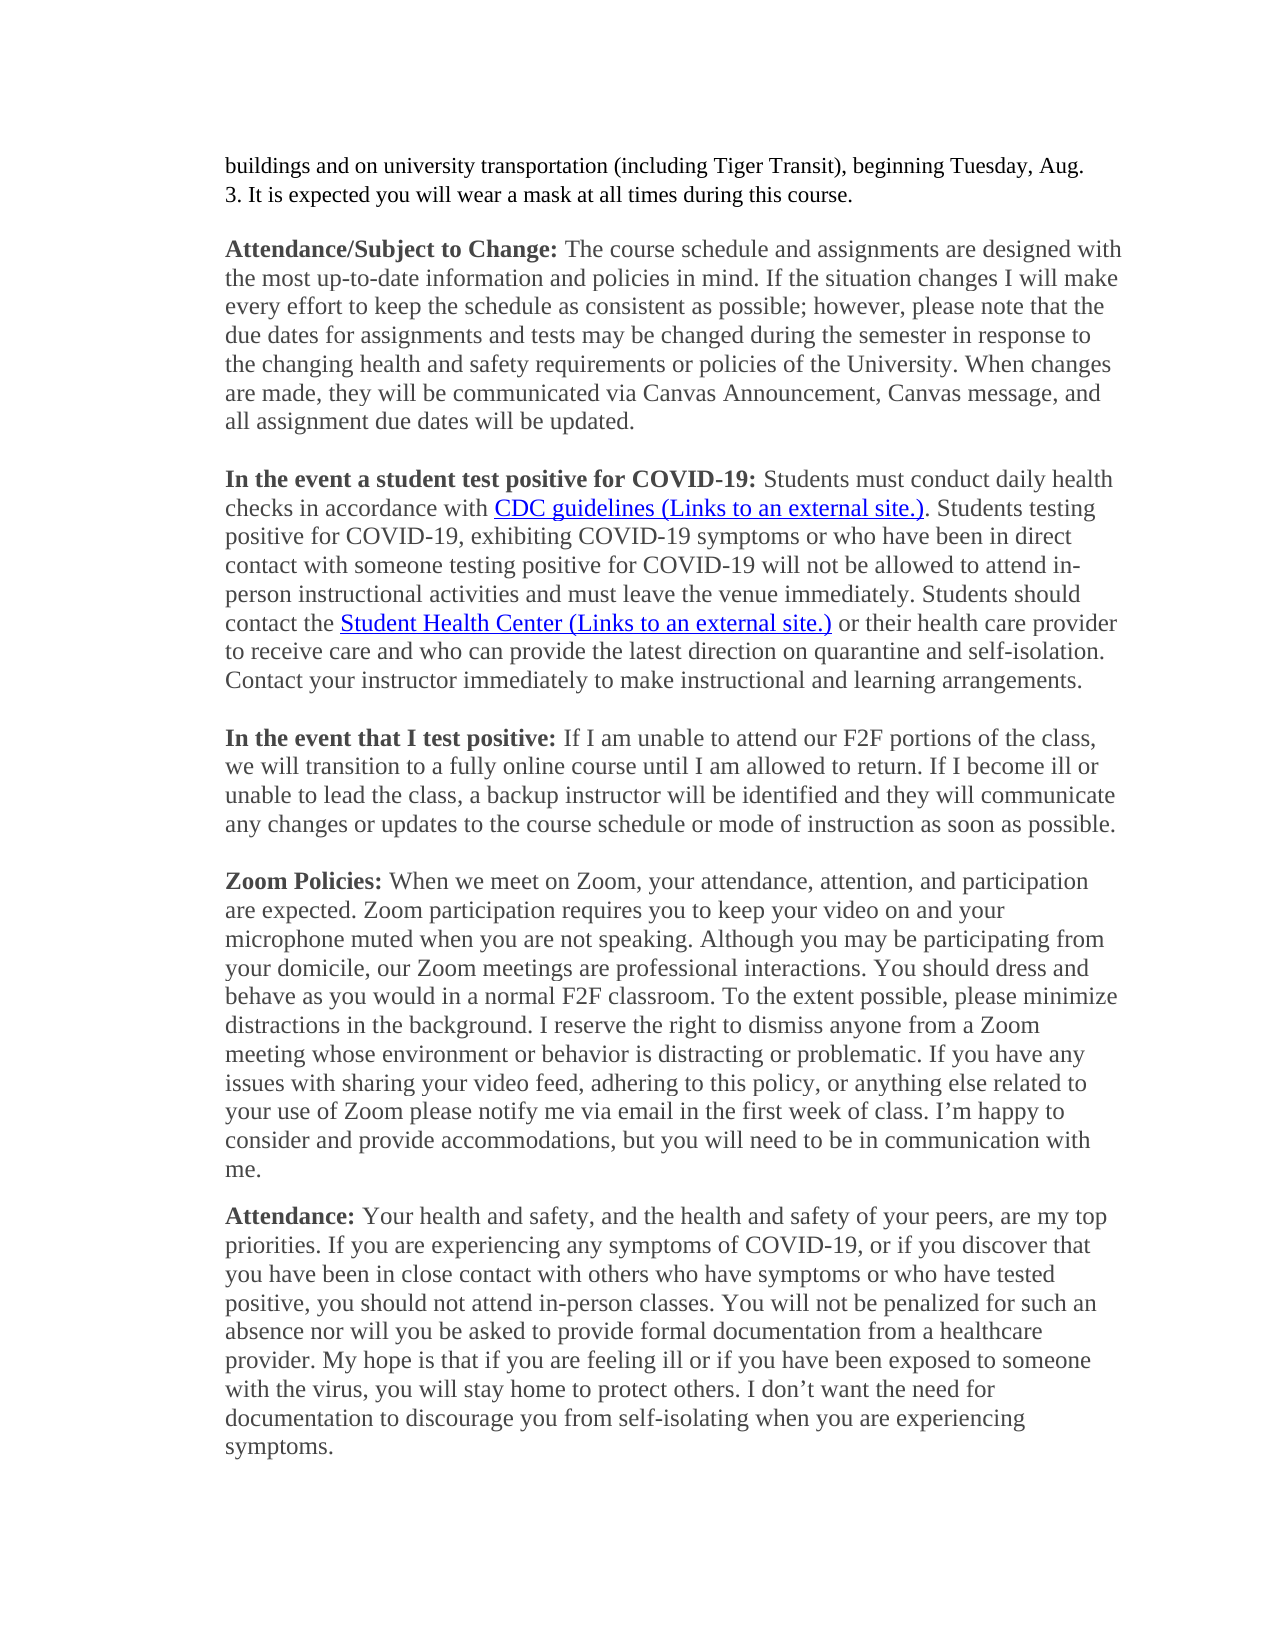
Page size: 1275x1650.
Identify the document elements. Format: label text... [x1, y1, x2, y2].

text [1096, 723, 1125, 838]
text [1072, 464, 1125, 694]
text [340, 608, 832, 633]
text Attendance/Subject to Change: The course schedule and assignments are designed with the most up-to-date information and policies in mind. If the situation changes I will make every effort to keep the schedule as consistent as possible; however, please note that the due dates for assignments and tests may be changed during the semester in response to the changing health and safety requirements or policies of the University. When changes are made, they will be communicated via Canvas Announcement, Canvas message, and all assignment due dates will be updated. [642, 234, 1125, 435]
text Zoom Policies: When we meet on Zoom, your attendance, attention, and participation are expected. Zoom participation requires you to keep your video on and your microphone muted when you are not speaking. Although you may be participating from your domicile, our Zoom meetings are professional interactions. You should dress and behave as you would in a normal F2F classroom. To the extent possible, please minimize distractions in the background. I reserve the right to dismiss anyone from a Zoom meeting whose environment or behavior is distracting or problematic. If you have any issues with sharing your video feed, adhering to this policy, or anything else related to your use of Zoom please notify me via email in the first week of class. I’m happy to consider and provide accommodations, but you will need to be in communication with me. [262, 866, 1125, 1183]
text Attendance: Your health and safety, and the health and safety of your peers, are my top priorities. If you are experiencing any symptoms of COVID-19, or if you discover that you have been in close contact with others who have symptoms or who have tested positive, you should not attend in-person classes. You will not be penalized for such an absence nor will you be asked to provide formal documentation from a healthcare provider. My hope is that if you are feeling ill or if you have been exposed to someone with the virus, you will stay home to protect others. I don’t want the need for documentation to discourage you from self-isolating when you are experiencing symptoms. [225, 1201, 1125, 1460]
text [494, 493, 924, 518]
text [150, 150, 1125, 207]
